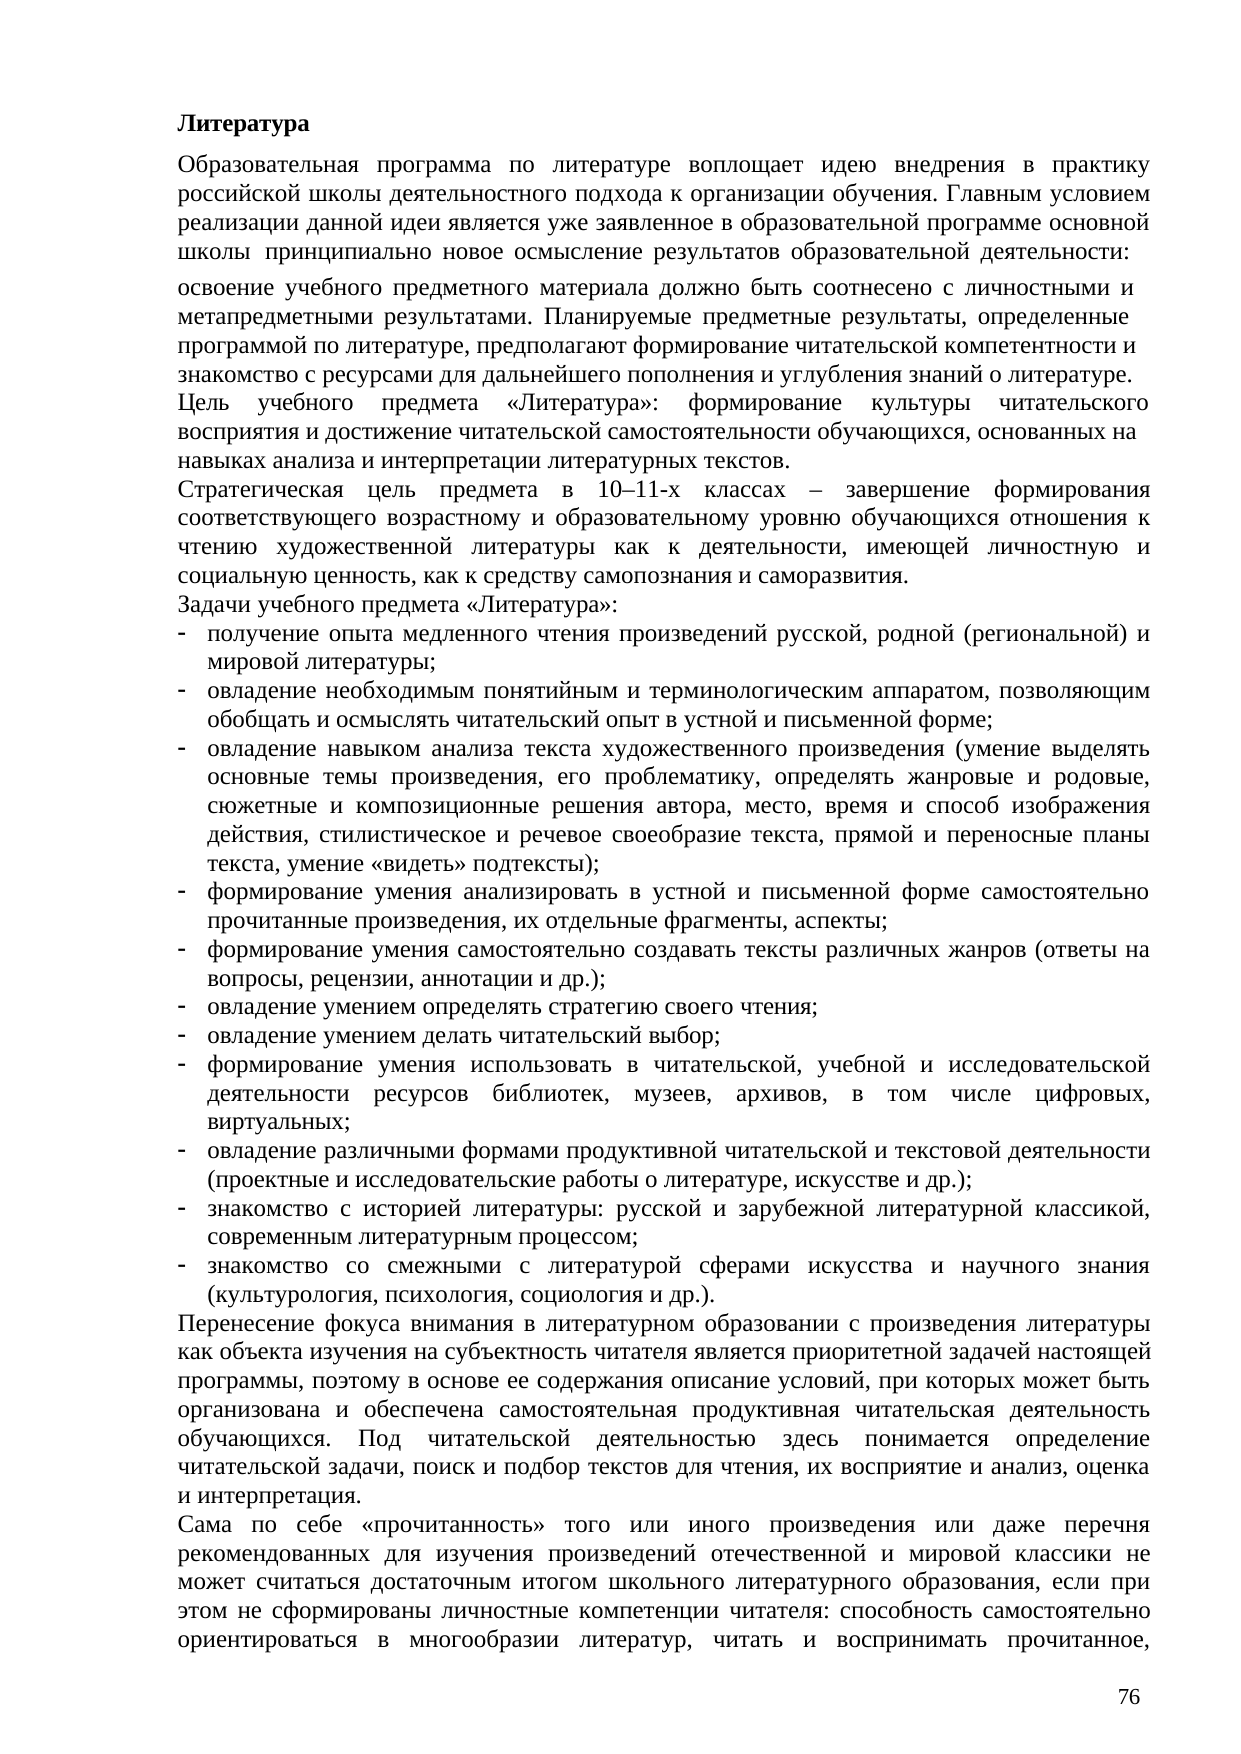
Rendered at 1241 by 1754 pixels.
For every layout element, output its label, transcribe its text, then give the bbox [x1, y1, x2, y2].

list получение опыта медленного чтения произведений русской, родной (региональной) и мировой литературы; [177, 618, 1151, 675]
text освоение учебного предметного материала должно быть соотнесено с личностными и метапредметными результатами. Планируемые предметные результаты, определенные программой по литературе, предполагают формирование читательской компетентности и знакомство с ресурсами для дальнейшего пополнения и углубления знаний о литературе. Цель учебного предмета «Литература»: формирование культуры читательского восприятия и достижение читательской самостоятельности обучающихся, основанных на навыках анализа и интерпретации литературных текстов. [177, 272, 1151, 474]
text Стратегическая цель предмета в 10–11-х классах – завершение формирования соответствующего возрастному и образовательному уровню обучающихся отношения к чтению художественной литературы как к деятельности, имеющей личностную и социальную ценность, как к средству самопознания и саморазвития. [177, 474, 1151, 589]
list формирование умения использовать в читательской, учебной и исследовательской деятельности ресурсов библиотек, музеев, архивов, в том числе цифровых, виртуальных; [177, 1049, 1151, 1135]
list овладение навыком анализа текста художественного произведения (умение выделять основные темы произведения, его проблематику, определять жанровые и родовые, сюжетные и композиционные решения автора, место, время и способ изображения действия, стилистическое и речевое своеобразие текста, прямой и переносные планы текста, умение «видеть» подтексты); [177, 733, 1151, 876]
text Литература [177, 108, 1221, 137]
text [177, 1509, 1151, 1653]
list овладение умением определять стратегию своего чтения; [177, 991, 1221, 1020]
text Перенесение фокуса внимания в литературном образовании с произведения литературы как объекта изучения на субъектность читателя является приоритетной задачей настоящей программы, поэтому в основе ее содержания описание условий, при которых может быть организована и обеспечена самостоятельная продуктивная читательская деятельность обучающихся. Под читательской деятельностью здесь понимается определение читательской задачи, поиск и подбор текстов для чтения, их восприятие и анализ, оценка и интерпретация. [177, 1308, 1151, 1509]
list знакомство со смежными с литературой сферами искусства и научного знания (культурология, психология, социология и др.). [177, 1250, 1151, 1308]
text Образовательная программа по литературе воплощает идею внедрения в практику российской школы деятельностного подхода к организации обучения. Главным условием реализации данной идеи является уже заявленное в образовательной программе основной школы принципиально новое осмысление результатов образовательной деятельности: [177, 149, 1151, 264]
list формирование умения самостоятельно создавать тексты различных жанров (ответы на вопросы, рецензии, аннотации и др.); [177, 934, 1151, 991]
list знакомство с историей литературы: русской и зарубежной литературной классикой, современным литературным процессом; [177, 1193, 1151, 1250]
list формирование умения анализировать в устной и письменной форме самостоятельно прочитанные произведения, их отдельные фрагменты, аспекты; [177, 876, 1151, 934]
list овладение необходимым понятийным и терминологическим аппаратом, позволяющим обобщать и осмыслять читательский опыт в устной и письменной форме; [177, 675, 1151, 733]
text Задачи учебного предмета «Литература»: [177, 589, 1221, 617]
list овладение различными формами продуктивной читательской и текстовой деятельности (проектные и исследовательские работы о литературе, искусстве и др.); [177, 1135, 1151, 1193]
list овладение умением делать читательский выбор; [177, 1020, 1221, 1049]
